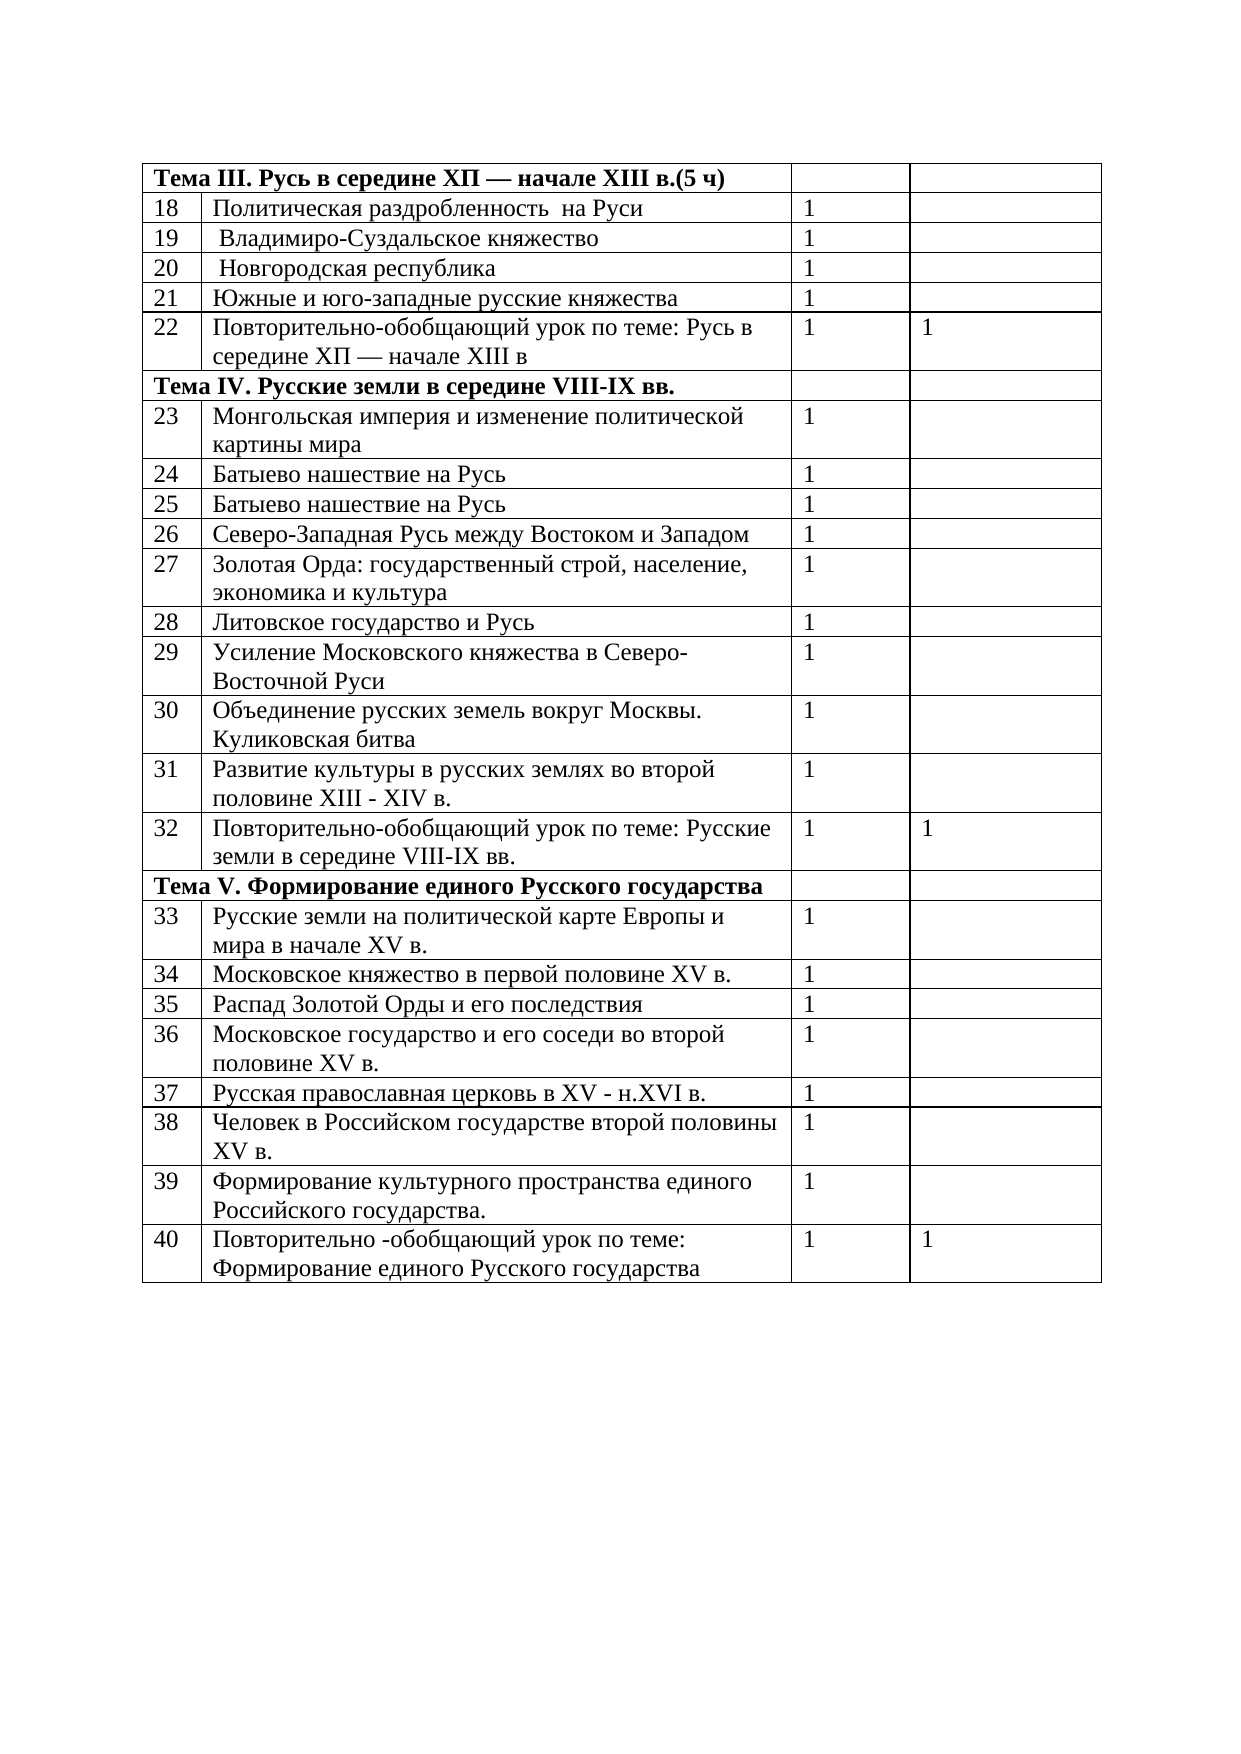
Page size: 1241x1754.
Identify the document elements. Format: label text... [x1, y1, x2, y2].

table_cell [911, 1108, 1101, 1165]
table_cell 34 [143, 960, 201, 988]
table_cell 1 [792, 459, 909, 488]
table_cell [911, 901, 1101, 958]
table_cell Развитие культуры в русских землях во второй половине XIII - XIV в. [202, 754, 791, 812]
table_cell 1 [792, 637, 909, 694]
table_cell 1 [911, 1225, 1101, 1282]
table_cell Распад Золотой Орды и его последствия [202, 989, 791, 1018]
table_cell 1 [792, 489, 909, 518]
table_cell [911, 223, 1101, 252]
table_cell 1 [792, 1166, 909, 1223]
table_cell 25 [143, 489, 201, 518]
table_cell [792, 164, 909, 192]
table_cell 1 [792, 1225, 909, 1282]
table_cell [911, 459, 1101, 488]
table_cell [911, 960, 1101, 988]
table_cell [911, 1166, 1101, 1223]
table_cell 1 [792, 989, 909, 1018]
table_cell Русская православная церковь в XV - н.XVI в. [202, 1078, 791, 1106]
table_cell [911, 401, 1101, 458]
table_cell 18 [143, 193, 201, 222]
table_cell 1 [792, 1108, 909, 1165]
table_cell [911, 253, 1101, 282]
table_cell Человек в Российском государстве второй половины XV в. [202, 1108, 791, 1165]
table_cell 1 [792, 223, 909, 252]
table_cell 1 [792, 519, 909, 548]
table_cell [911, 637, 1101, 694]
table_cell 1 [792, 283, 909, 311]
table_cell 29 [143, 637, 201, 694]
table_cell Повторительно-обобщающий урок по теме: Русские земли в середине VIII-IX вв. [202, 813, 791, 870]
table_cell [911, 1078, 1101, 1106]
table_cell 24 [143, 459, 201, 488]
table_cell 1 [792, 193, 909, 222]
table_cell Новгородская республика [202, 253, 791, 282]
table_cell Тема III. Русь в середине ХП — начале XIII в.(5 ч) [143, 164, 791, 192]
table_cell 33 [143, 901, 201, 958]
table_cell Усиление Московского княжества в Северо-Восточной Руси [202, 637, 791, 694]
table_cell 1 [792, 401, 909, 458]
table_cell 21 [143, 283, 201, 311]
table_cell Батыево нашествие на Русь [202, 459, 791, 488]
table_cell 1 [792, 901, 909, 958]
table_cell Повторительно-обобщающий урок по теме: Русь в середине ХП — начале XIII в [202, 313, 791, 370]
table_cell 1 [792, 549, 909, 606]
table_cell 27 [143, 549, 201, 606]
table_cell Объединение русских земель вокруг Москвы. Куликовская битва [202, 696, 791, 753]
table_cell 22 [143, 313, 201, 370]
table_cell Владимиро-Суздальское княжество [202, 223, 791, 252]
table_cell 39 [143, 1166, 201, 1223]
table_cell [911, 489, 1101, 518]
table_cell 28 [143, 607, 201, 636]
table_cell Батыево нашествие на Русь [202, 489, 791, 518]
table_cell Тема IV. Русские земли в середине VIII-IX вв. [143, 371, 791, 400]
table_cell 1 [792, 607, 909, 636]
table_cell 1 [792, 1019, 909, 1077]
table_cell Формирование культурного пространства единого Российского государства. [202, 1166, 791, 1223]
table_cell Литовское государство и Русь [202, 607, 791, 636]
table_cell [792, 371, 909, 400]
table_cell 32 [143, 813, 201, 870]
table_cell 38 [143, 1108, 201, 1165]
table_cell [792, 871, 909, 900]
table_cell 35 [143, 989, 201, 1018]
table_cell Русские земли на политической карте Европы и мира в начале XV в. [202, 901, 791, 958]
table_cell Северо-Западная Русь между Востоком и Западом [202, 519, 791, 548]
table_cell Политическая раздробленность на Руси [202, 193, 791, 222]
table_cell 1 [792, 1078, 909, 1106]
table_cell Московское государство и его соседи во второй половине XV в. [202, 1019, 791, 1077]
table_cell 20 [143, 253, 201, 282]
table_cell 1 [792, 754, 909, 812]
table_cell 1 [792, 253, 909, 282]
table_cell [911, 283, 1101, 311]
table_cell Повторительно -обобщающий урок по теме: Формирование единого Русского государства [202, 1225, 791, 1282]
table_cell [911, 164, 1101, 192]
table_cell Монгольская империя и изменение политической картины мира [202, 401, 791, 458]
table_cell [911, 989, 1101, 1018]
table_cell 30 [143, 696, 201, 753]
table_cell [911, 696, 1101, 753]
table_cell 23 [143, 401, 201, 458]
table_cell [911, 1019, 1101, 1077]
table_cell 1 [792, 960, 909, 988]
table_cell [911, 193, 1101, 222]
table_cell [911, 549, 1101, 606]
table_cell 1 [911, 313, 1101, 370]
table_cell 1 [792, 813, 909, 870]
table_cell Тема V. Формирование единого Русского государства [143, 871, 791, 900]
table_cell 40 [143, 1225, 201, 1282]
table_cell 26 [143, 519, 201, 548]
table_cell 1 [911, 813, 1101, 870]
table_cell 1 [792, 313, 909, 370]
table_cell 31 [143, 754, 201, 812]
table_cell [911, 607, 1101, 636]
table_cell Южные и юго-западные русские княжества [202, 283, 791, 311]
table_cell 37 [143, 1078, 201, 1106]
table_cell 36 [143, 1019, 201, 1077]
table_cell 19 [143, 223, 201, 252]
table_cell Московское княжество в первой половине XV в. [202, 960, 791, 988]
table_cell [911, 871, 1101, 900]
table_cell [911, 371, 1101, 400]
table_cell [911, 519, 1101, 548]
table_cell 1 [792, 696, 909, 753]
table_cell [911, 754, 1101, 812]
table_cell Золотая Орда: государственный строй, население, экономика и культура [202, 549, 791, 606]
